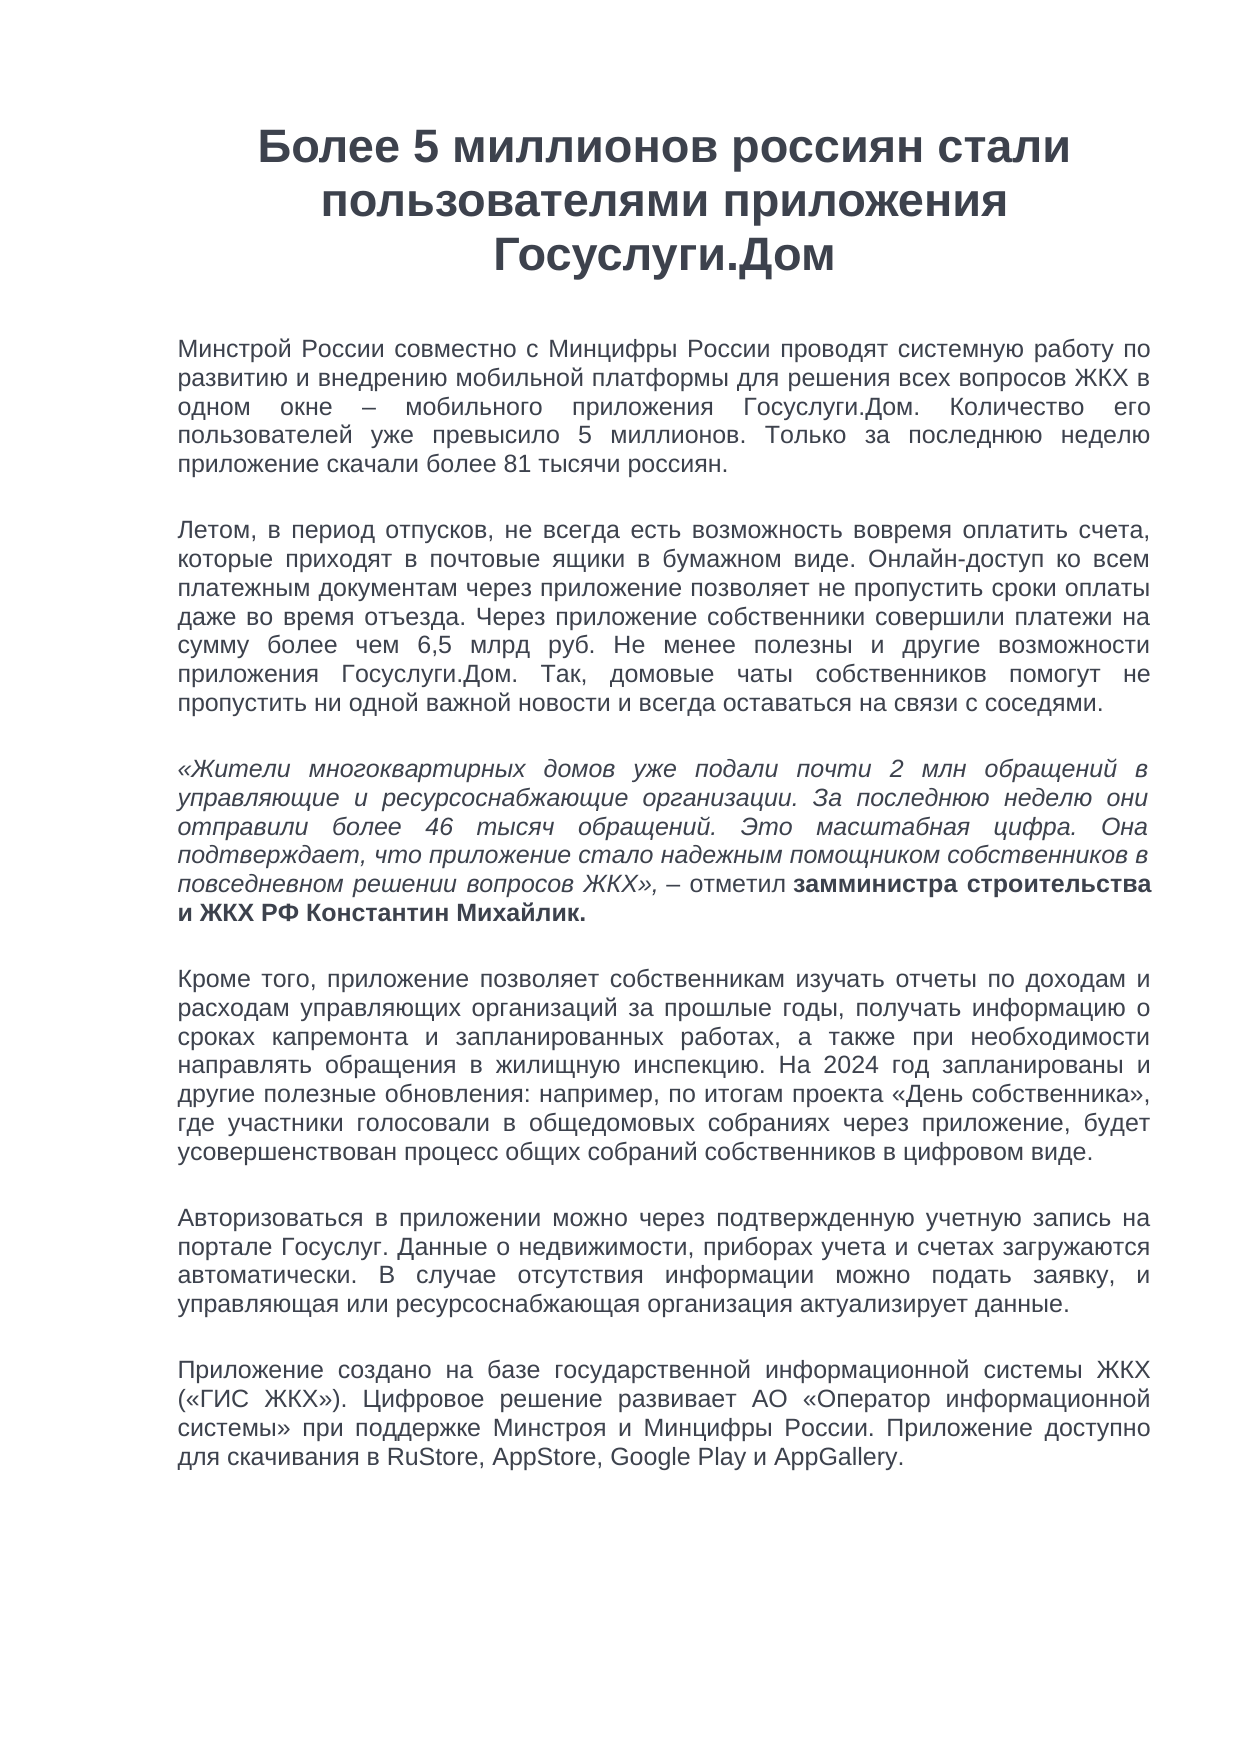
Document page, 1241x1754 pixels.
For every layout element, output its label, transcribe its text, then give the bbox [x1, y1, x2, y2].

text Кроме того, приложение позволяет собственникам изучать отчеты по доходам и расходам управляющих организаций за прошлые годы, получать информацию о сроках капремонта и запланированных работах, а также при необходимости направлять обращения в жилищную инспекцию. На 2024 год запланированы и другие полезные обновления: например, по итогам проекта «День собственника», где участники голосовали в общедомовых собраниях через приложение, будет усовершенствован процесс общих собраний собственников в цифровом виде. [177, 964, 1152, 1165]
text Приложение создано на базе государственной информационной системы ЖКХ («ГИС ЖКХ»). Цифровое решение развивает АО «Оператор информационной системы» при поддержке Минстроя и Минцифры России. Приложение доступно для скачивания в RuStore, AppStore, Google Play и AppGallery. [177, 1355, 1152, 1470]
text Летом, в период отпусков, не всегда есть возможность вовремя оплатить счета, которые приходят в почтовые ящики в бумажном виде. Онлайн-доступ ко всем платежным документам через приложение позволяет не пропустить сроки оплаты даже во время отъезда. Через приложение собственники совершили платежи на сумму более чем 6,5 млрд руб. Не менее полезны и другие возможности приложения Госуслуги.Дом. Так, домовые чаты собственников помогут не пропустить ни одной важной новости и всегда оставаться на связи с соседями. [177, 515, 1152, 716]
text Авторизоваться в приложении можно через подтвержденную учетную запись на портале Госуслуг. Данные о недвижимости, приборах учета и счетах загружаются автоматически. В случае отсутствия информации можно подать заявку, и управляющая или ресурсоснабжающая организация актуализирует данные. [177, 1203, 1152, 1318]
text «Жители многоквартирных домов уже подали почти 2 млн обращений в управляющие и ресурсоснабжающие организации. За последнюю неделю они отправили более 46 тысяч обращений. Это масштабная цифра. Она подтверждает, что приложение стало надежным помощником собственников в повседневном решении вопросов ЖКХ», – отметил замминистра строительства и ЖКХ РФ Константин Михайлик. [177, 754, 1152, 926]
text Более 5 миллионов россиян стали пользователями приложения Госуслуги.Дом [177, 118, 1152, 280]
text Минстрой России совместно с Минцифры России проводят системную работу по развитию и внедрению мобильной платформы для решения всех вопросов ЖКХ в одном окне – мобильного приложения Госуслуги.Дом. Количество его пользователей уже превысило 5 миллионов. Только за последнюю неделю приложение скачали более 81 тысячи россиян. [177, 334, 1152, 478]
